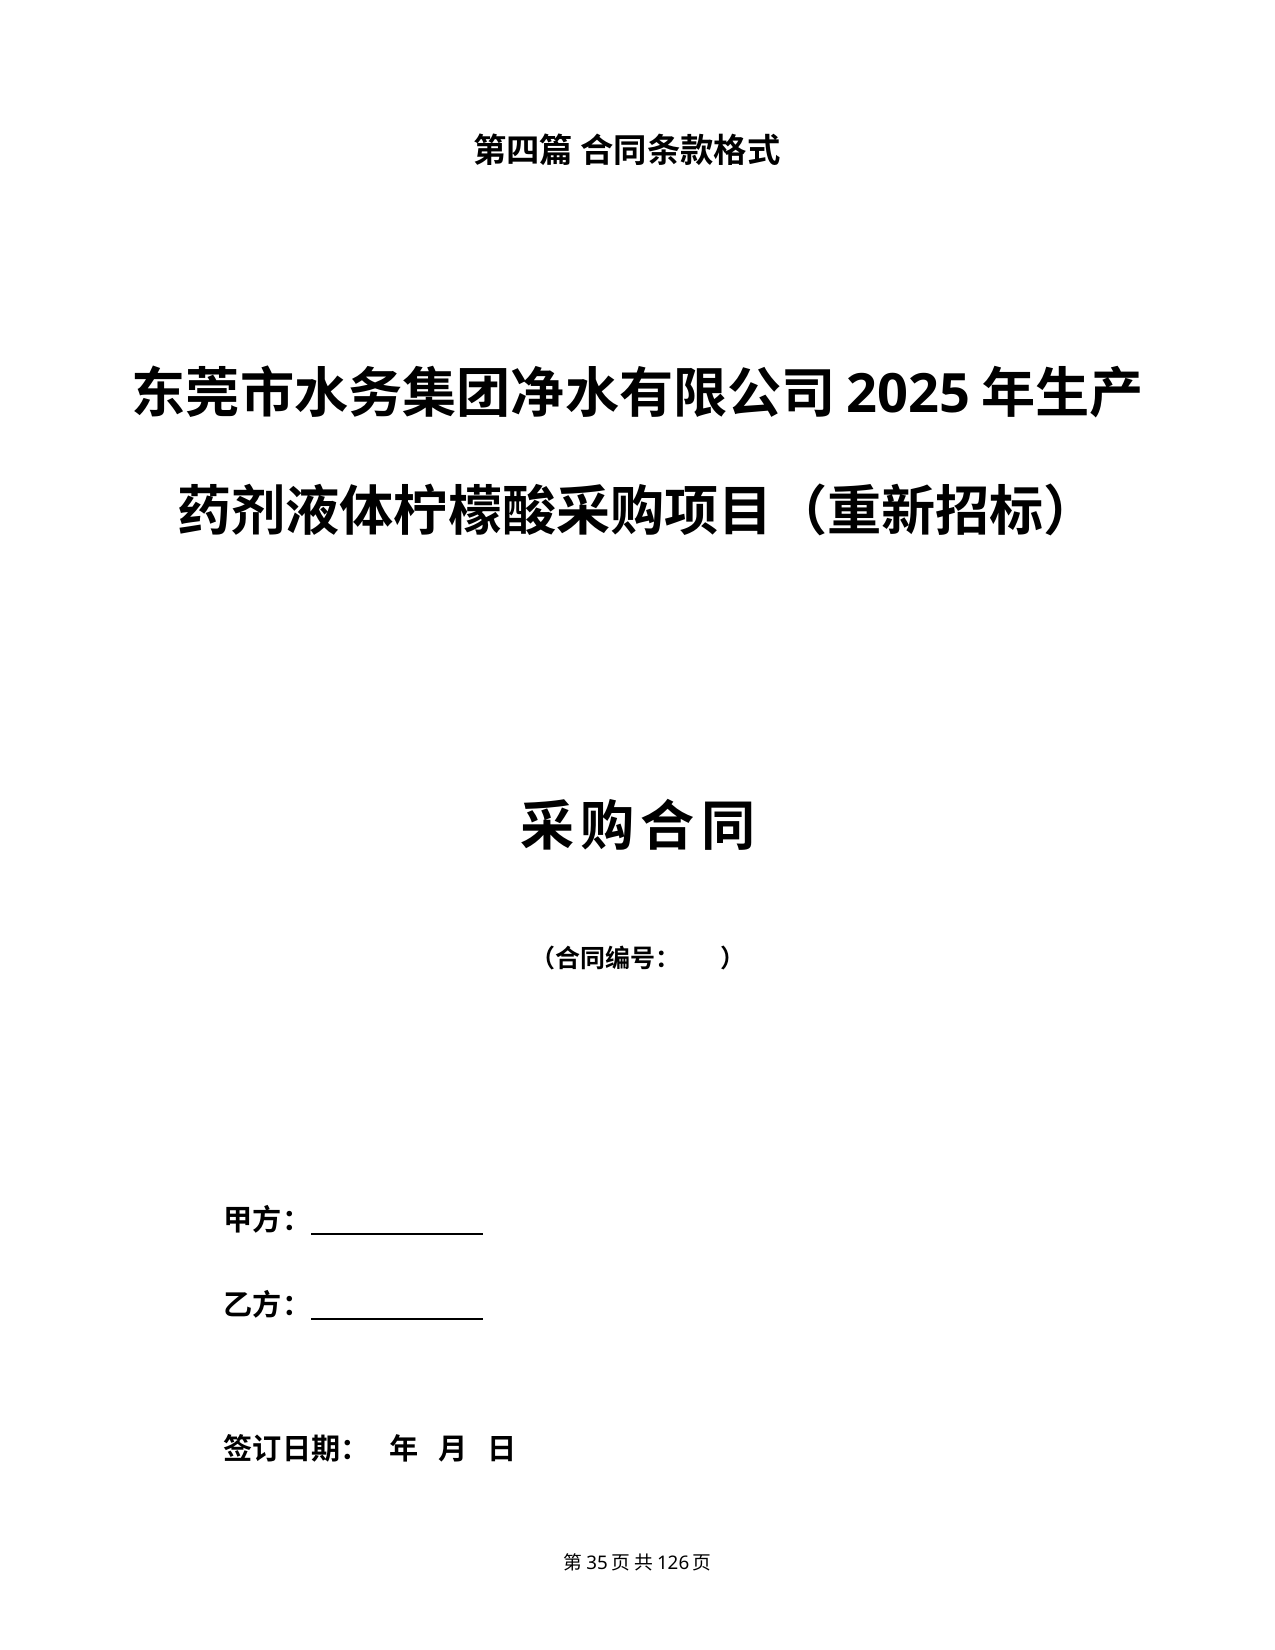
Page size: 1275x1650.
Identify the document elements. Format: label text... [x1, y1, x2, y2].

text 采购合同 [109, 783, 1166, 861]
text （合同编号： ） [109, 938, 1166, 974]
text 乙方： [109, 1281, 1166, 1323]
text 甲方： [109, 1197, 1166, 1239]
text 第四篇 合同条款格式 [87, 124, 1166, 172]
text 东莞市水务集团净水有限公司2025年生产药剂液体柠檬酸采购项目（重新招标） [109, 349, 1166, 546]
text 签订日期： 年 月 日 [109, 1425, 1166, 1468]
